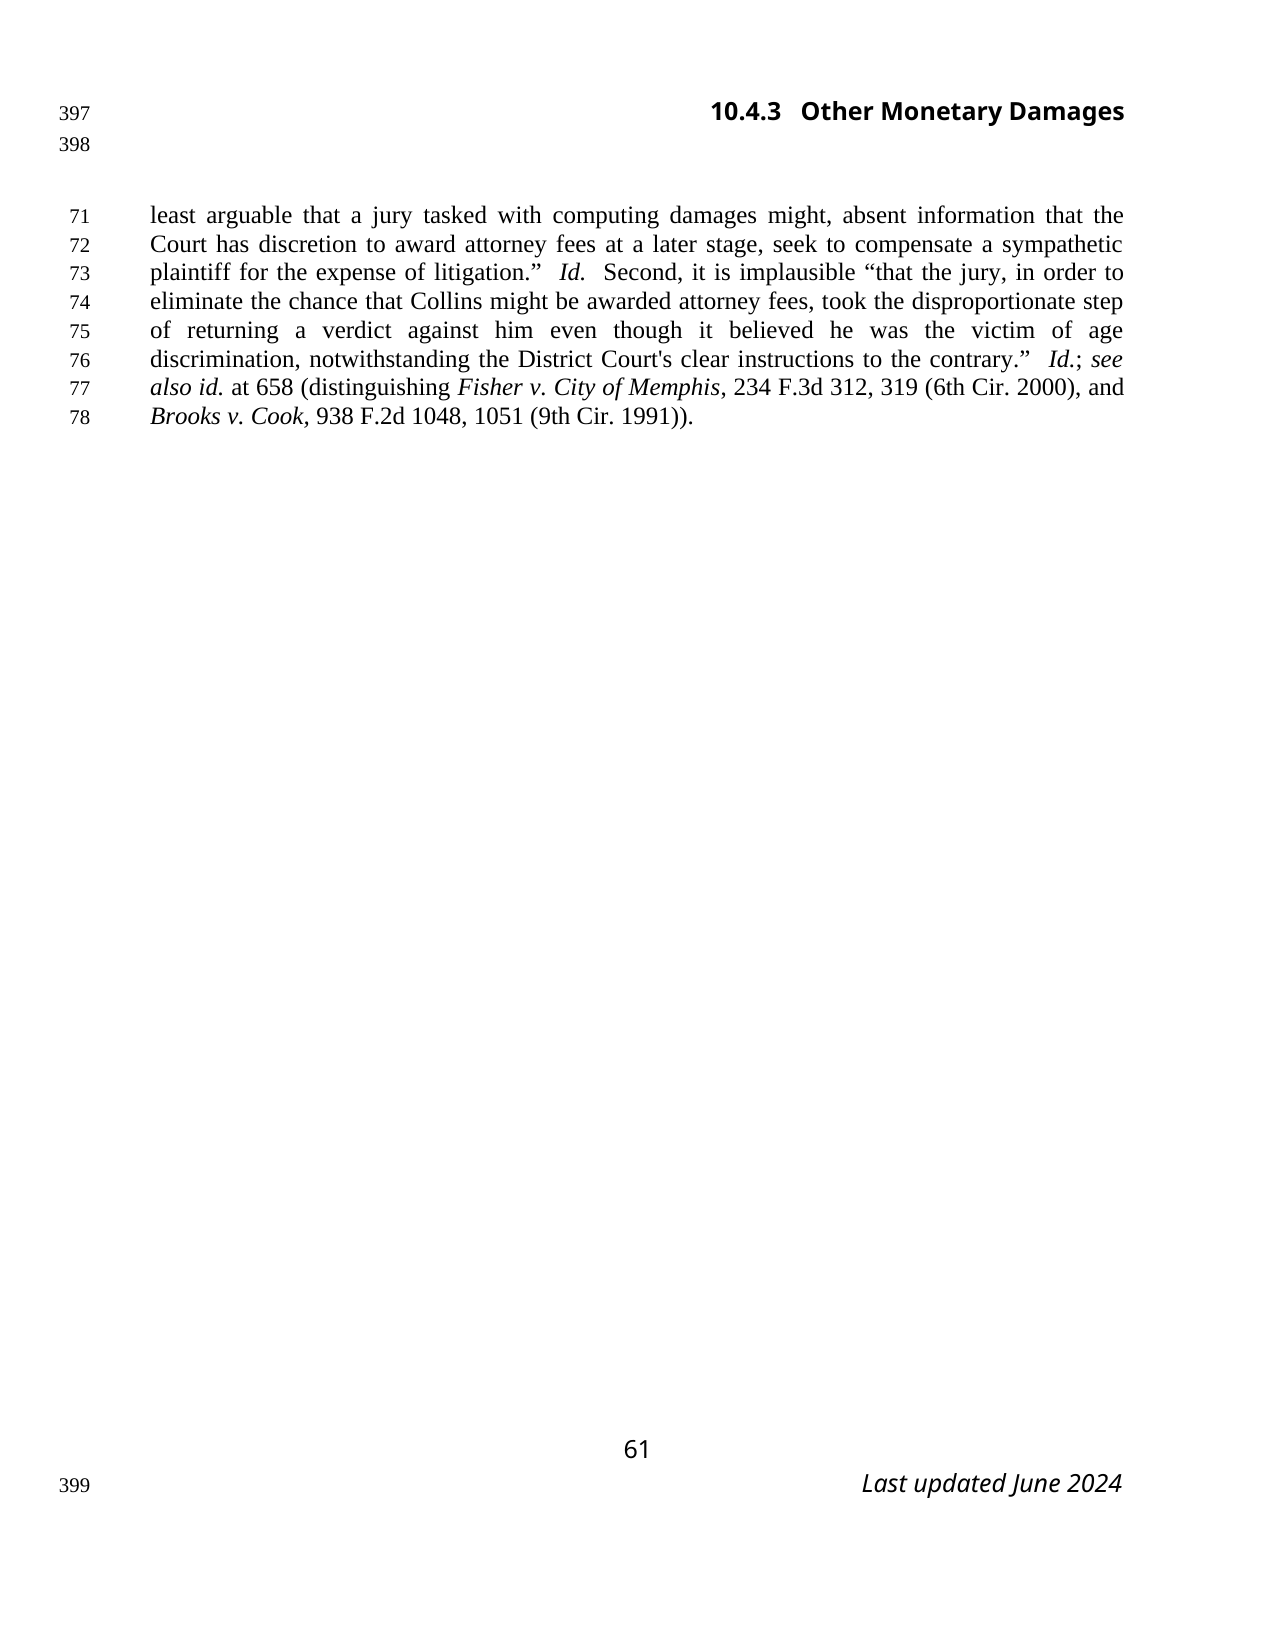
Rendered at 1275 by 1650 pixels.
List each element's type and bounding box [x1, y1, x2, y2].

text [150, 200, 1125, 430]
